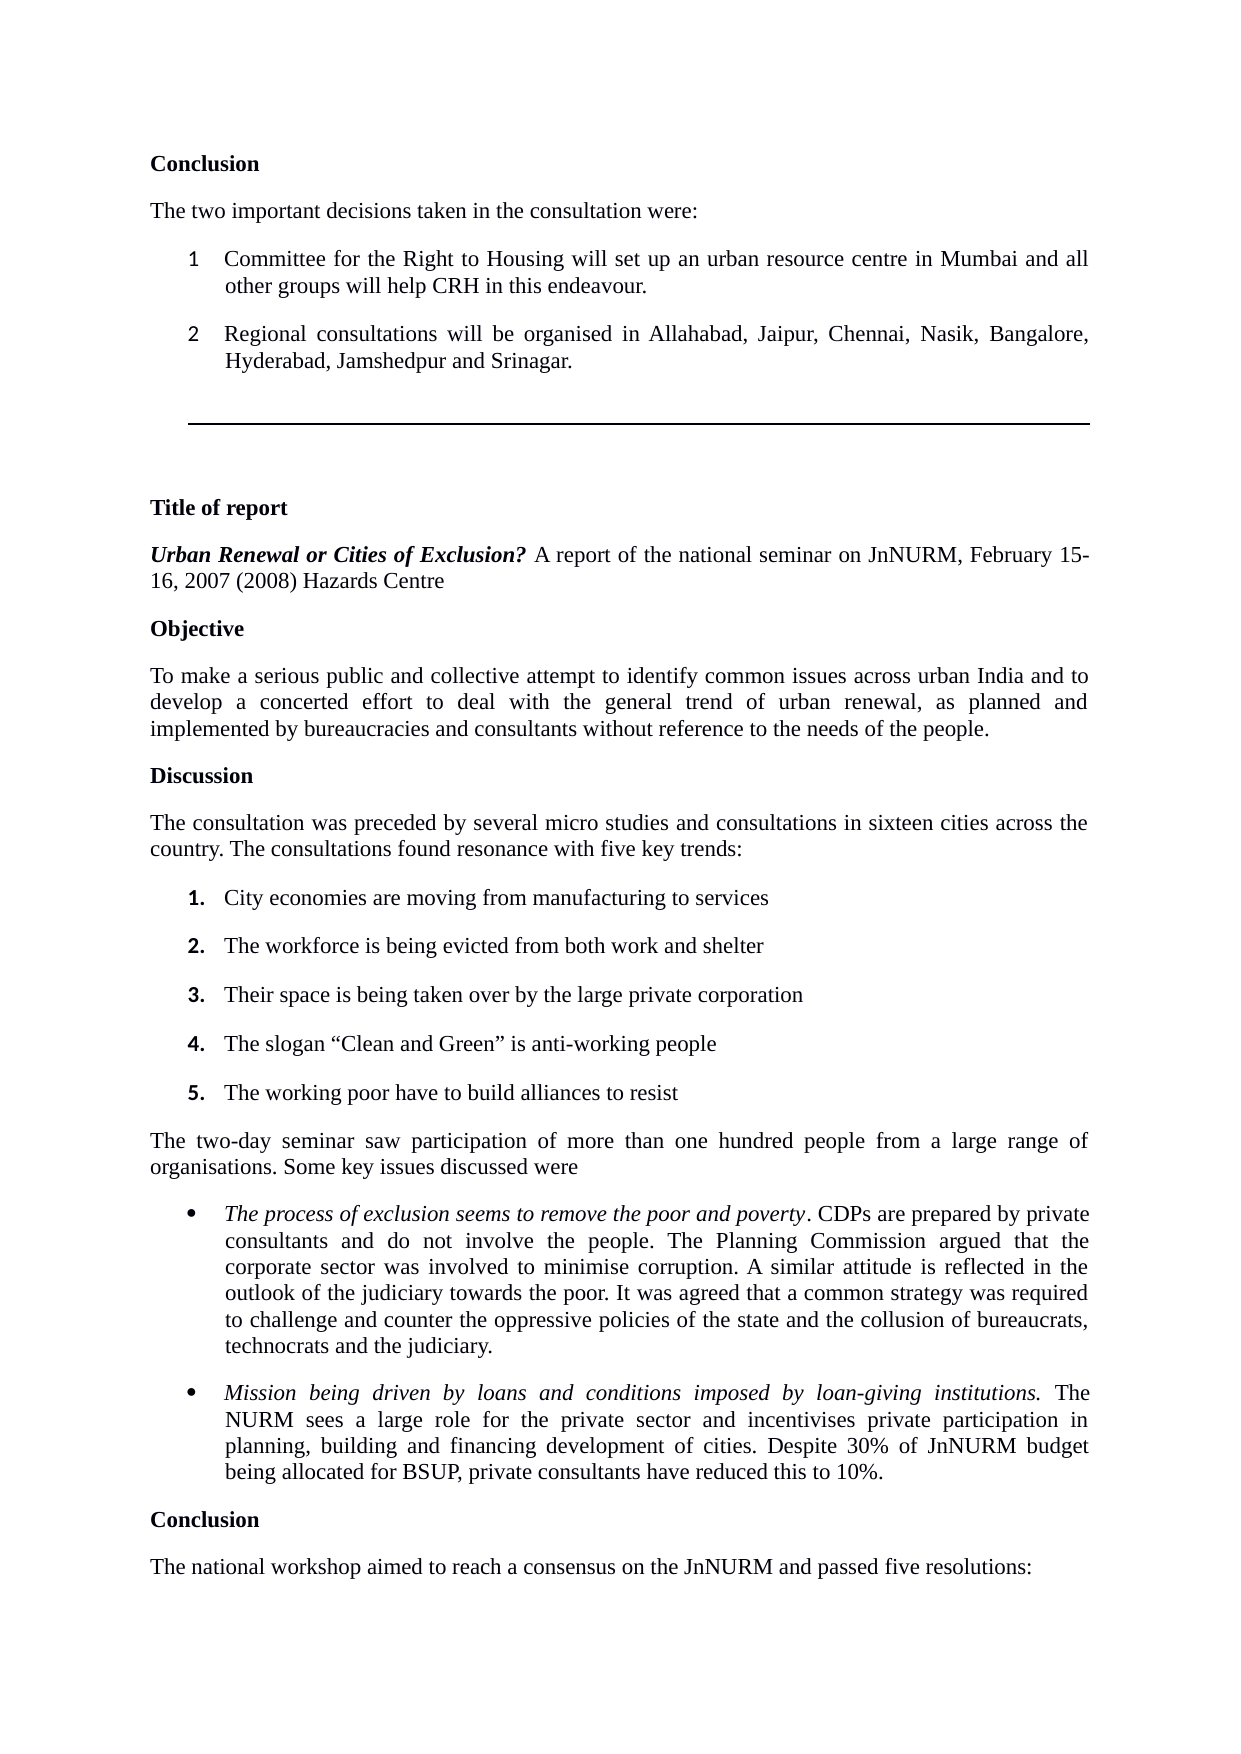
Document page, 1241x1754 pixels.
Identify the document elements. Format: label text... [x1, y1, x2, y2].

text Conclusion [150, 150, 1090, 176]
list Mission being driven by loans and conditions imposed by loan-giving institutions. The NURM sees a large role for the private sector and incentivises private participation in planning, building and financing development of cities. Despite 30% of JnNURM budget being allocated for BSUP, private consultants have reduced this to 10%. [187, 1379, 1090, 1485]
list The workforce is being evicted from both work and shelter [187, 931, 1090, 959]
list Committee for the Right to Housing will set up an urban resource centre in Mumbai and all other groups will help CRH in this endeavour. [187, 244, 1090, 299]
text Discussion [150, 762, 1090, 788]
text To make a serious public and collective attempt to identify common issues across urban India and to develop a concerted effort to deal with the general trend of urban renewal, as planned and implemented by bureaucracies and consultants without reference to the needs of the people. [150, 662, 1090, 741]
text Conclusion [150, 1506, 1090, 1532]
list Regional consultations will be organised in Allahabad, Jaipur, Chennai, Nasik, Bangalore, Hyderabad, Jamshedpur and Srinagar. [187, 319, 1090, 374]
list The process of exclusion seems to remove the poor and poverty. CDPs are prepared by private consultants and do not involve the people. The Planning Commission argued that the corporate sector was involved to minimise corruption. A similar attitude is reflected in the outlook of the judiciary towards the poor. It was agreed that a common strategy was required to challenge and counter the oppressive policies of the state and the collusion of bureaucrats, technocrats and the judiciary. [187, 1200, 1090, 1358]
text The consultation was preceded by several micro studies and consultations in sixteen cities across the country. The consultations found resonance with five key trends: [150, 809, 1090, 862]
list Their space is being taken over by the large private corporation [187, 980, 1090, 1008]
text The two-day seminar saw participation of more than one hundred people from a large range of organisations. Some key issues discussed were [150, 1127, 1090, 1179]
text The national workshop aimed to reach a consensus on the JnNURM and passed five resolutions: [150, 1553, 1090, 1579]
text Objective [150, 615, 1090, 641]
list The working poor have to build alliances to resist [187, 1078, 1090, 1106]
text Title of report [150, 494, 1090, 520]
text The two important decisions taken in the consultation were: [150, 197, 1090, 223]
list The slogan “Clean and Green” is anti-working people [187, 1029, 1090, 1057]
text Urban Renewal or Cities of Exclusion? A report of the national seminar on JnNURM, February 15-16, 2007 (2008) Hazards Centre [150, 541, 1090, 594]
list City economies are moving from manufacturing to services [187, 883, 1090, 911]
